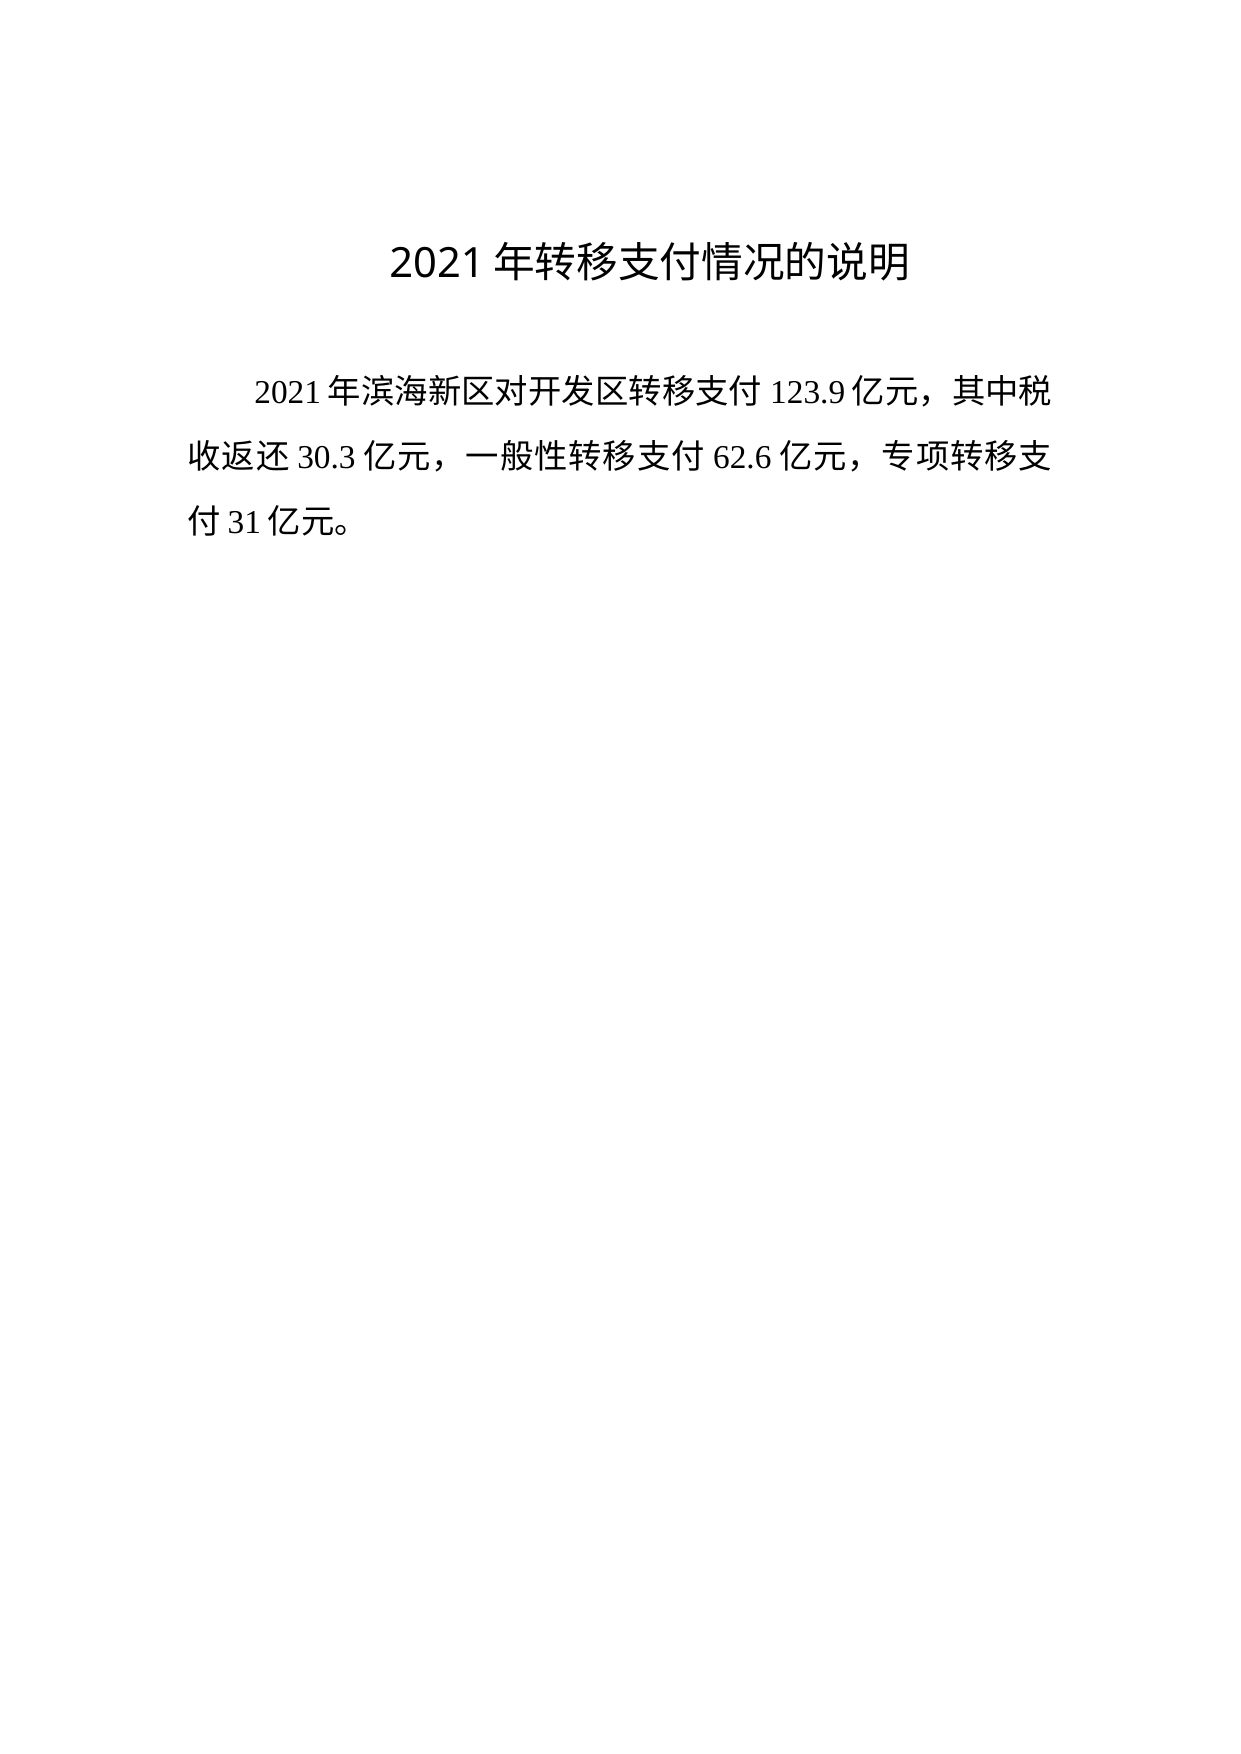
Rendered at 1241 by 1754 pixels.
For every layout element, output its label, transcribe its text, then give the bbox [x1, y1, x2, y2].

text 2021年转移支付情况的说明 [187, 227, 1053, 292]
text 2021年滨海新区对开发区转移支付123.9亿元，其中税收返还30.3亿元，一般性转移支付62.6亿元，专项转移支付31亿元。 [187, 357, 1053, 552]
